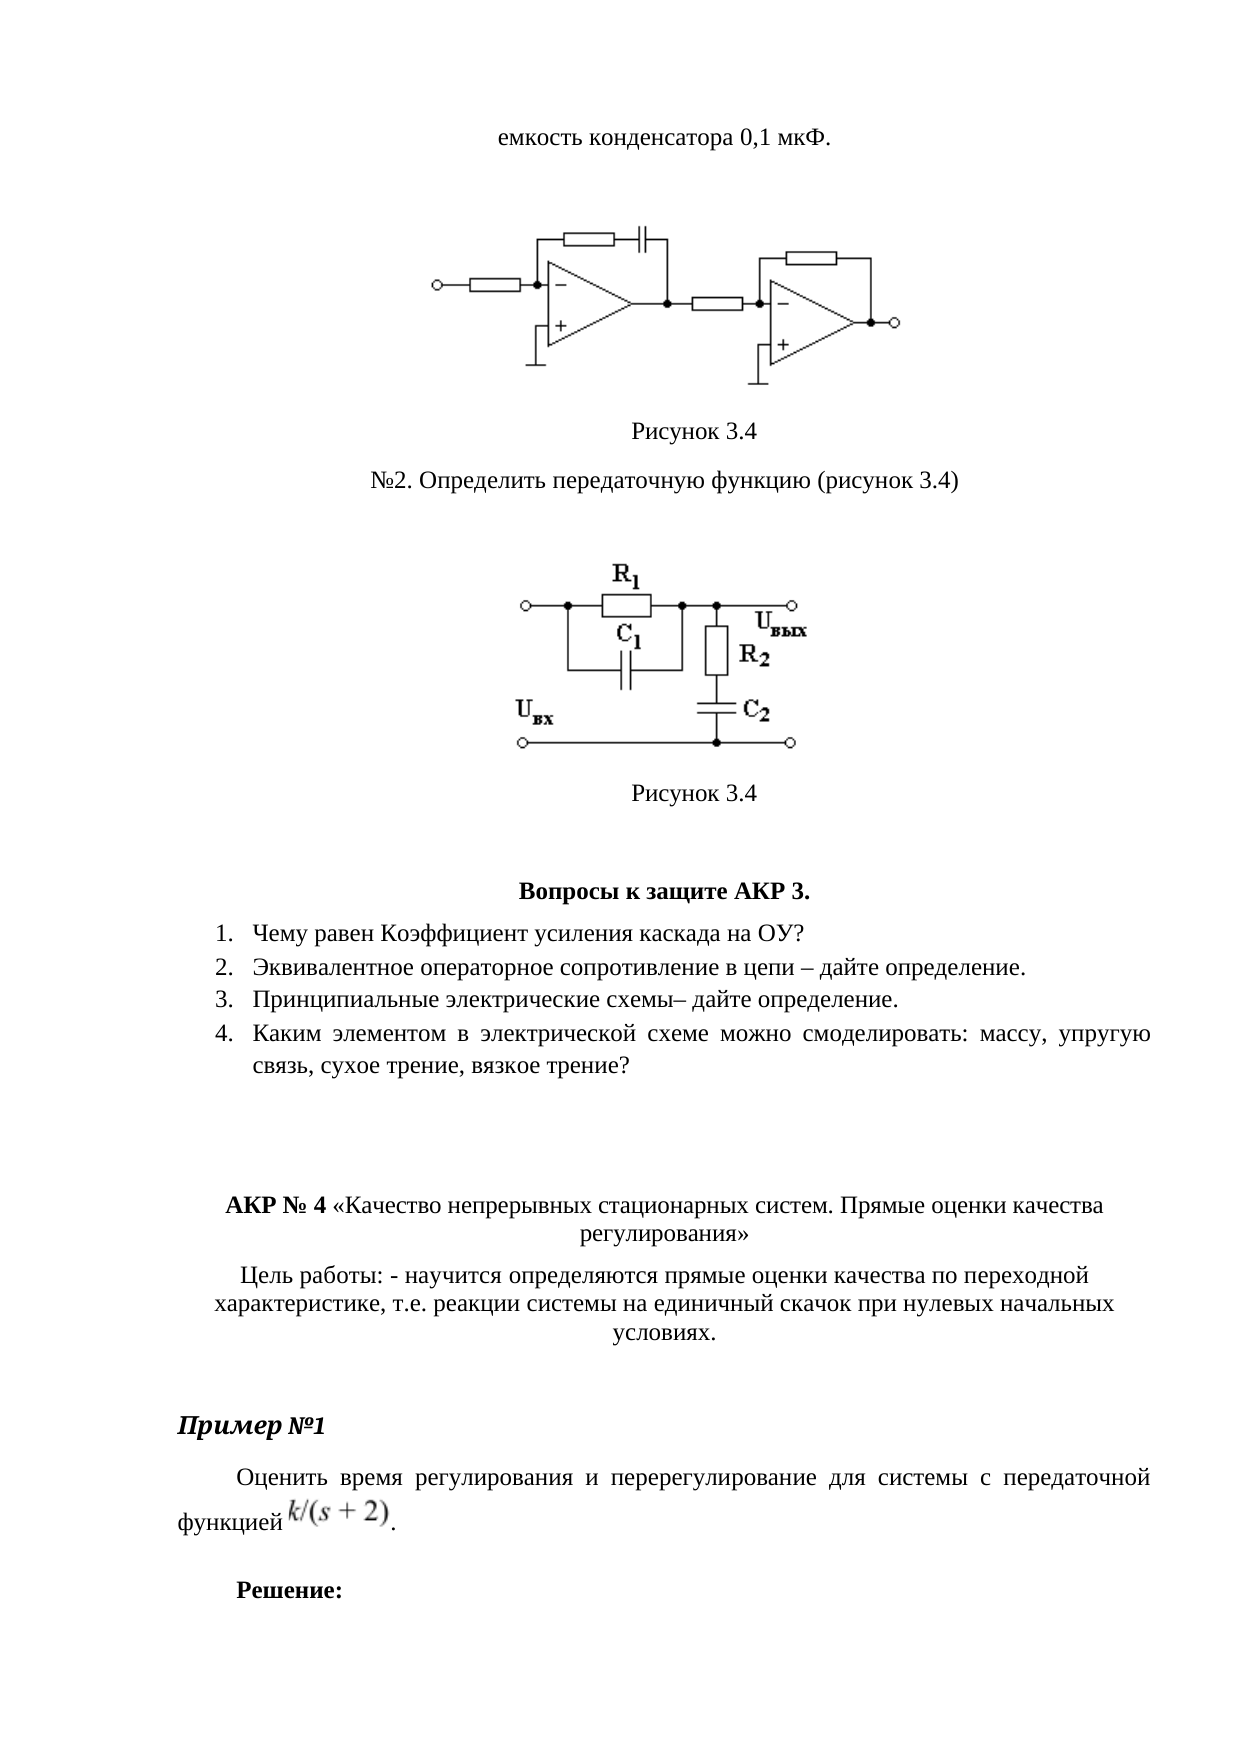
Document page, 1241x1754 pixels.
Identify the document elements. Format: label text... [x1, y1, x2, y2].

list Эквивалентное операторное сопротивление в цепи – дайте определение. [215, 952, 1152, 980]
text №2. Определить передаточную функцию (рисунок 3.4) [177, 465, 1152, 493]
subtitle Пример №1 [177, 1412, 1152, 1441]
text Цель работы: - научится определяются прямые оценки качества по переходной характеристике, т.е. реакции системы на единичный скачок при нулевых начальных условиях. [177, 1260, 1152, 1346]
picture [421, 217, 908, 396]
text Рисунок 3.4 [177, 778, 1152, 807]
list Каким элементом в электрической схеме можно смоделировать: массу, упругую связь, сухое трение, вязкое трение? [215, 1018, 1152, 1079]
picture [288, 1494, 391, 1530]
picture [508, 558, 821, 758]
text Вопросы к защите АКР 3. [177, 872, 1152, 906]
list Чему равен Коэффициент усиления каскада на ОУ? [215, 918, 1152, 947]
text Решение: [177, 1559, 1152, 1604]
text Рисунок 3.4 [177, 416, 1152, 445]
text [177, 118, 1152, 152]
text Оценить время регулирования и перерегулирование для системы с передаточной функцией . [177, 1445, 1152, 1535]
text АКР № 4 «Качество непрерывных стационарных систем. Прямые оценки качества регулирования» [177, 1190, 1152, 1247]
list Принципиальные электрические схемы– дайте определение. [215, 984, 1152, 1013]
